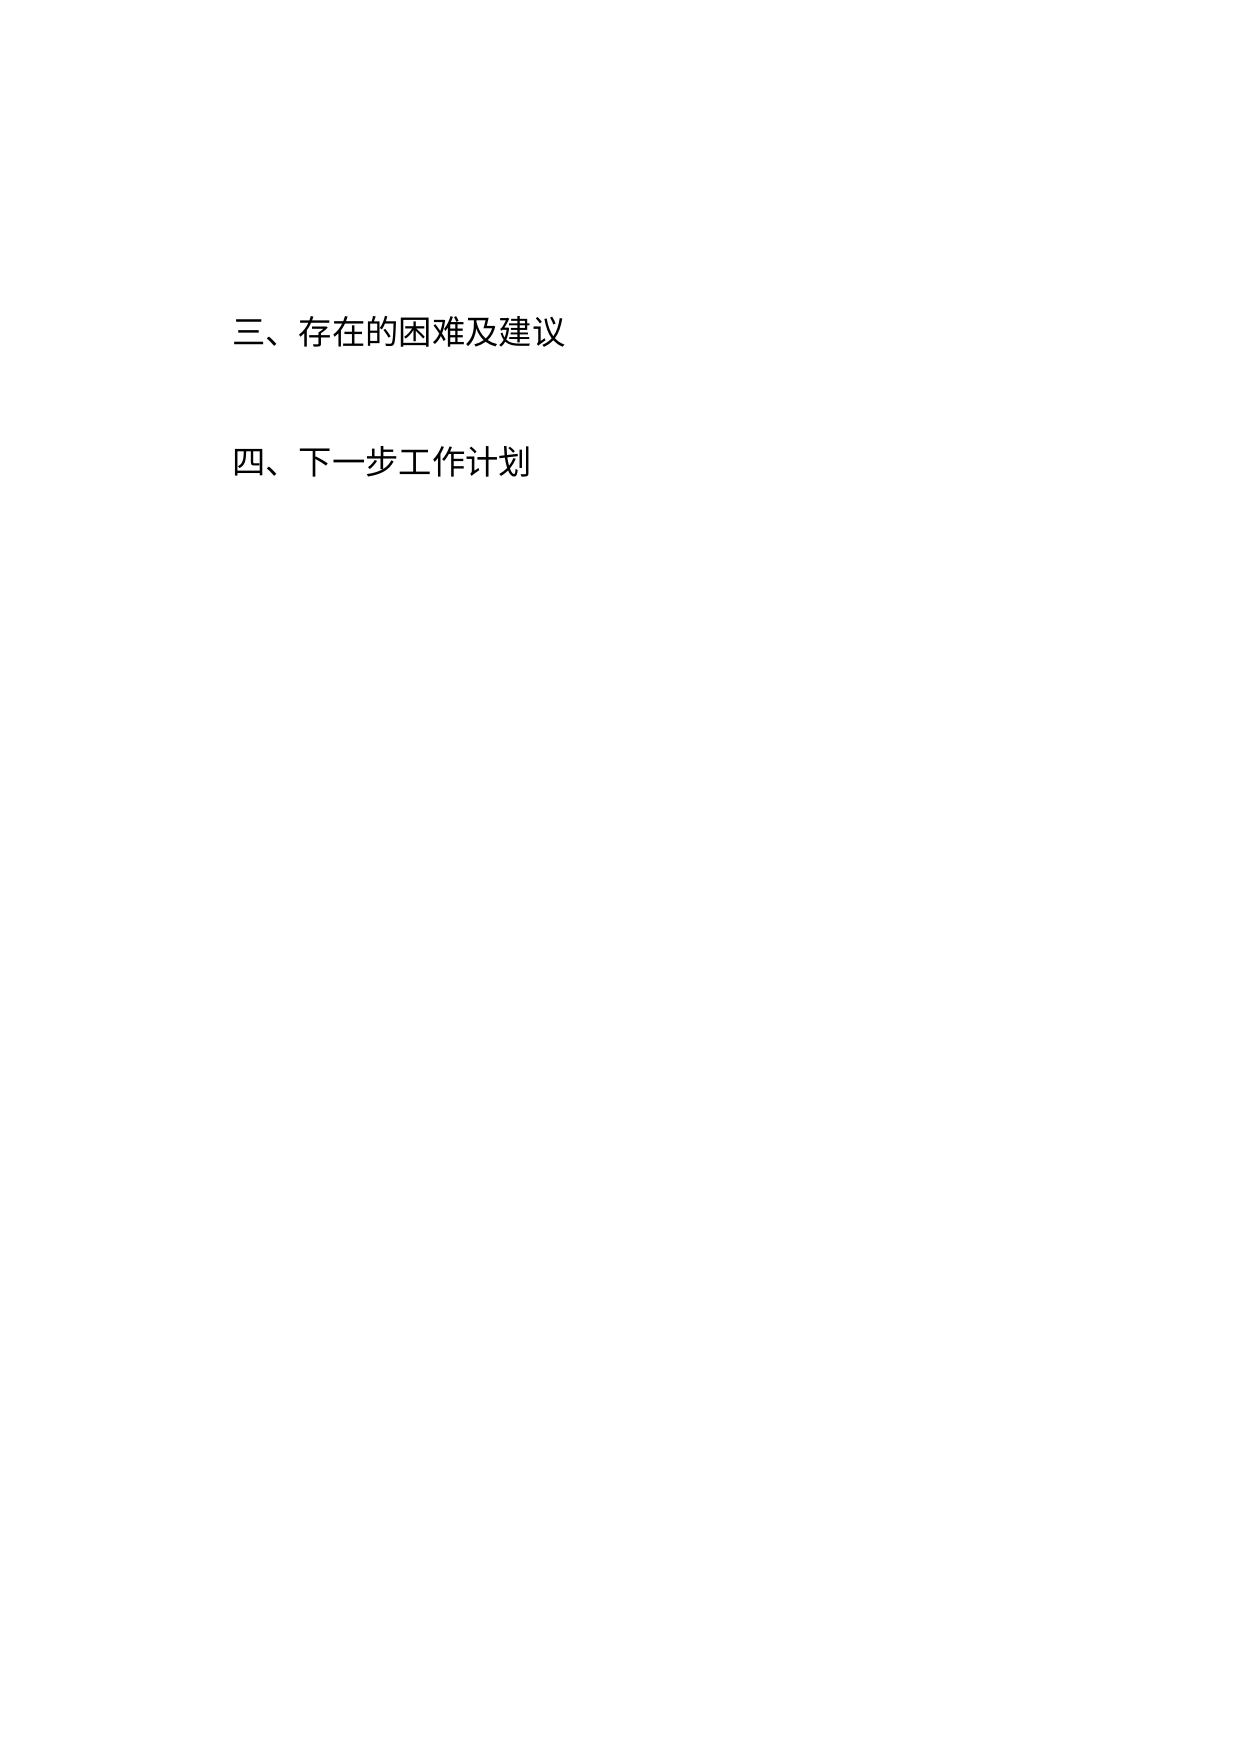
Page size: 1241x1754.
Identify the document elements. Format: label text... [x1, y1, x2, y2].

text 四、下一步工作计划 [165, 428, 1087, 493]
text 三、存在的困难及建议 [165, 298, 1087, 363]
